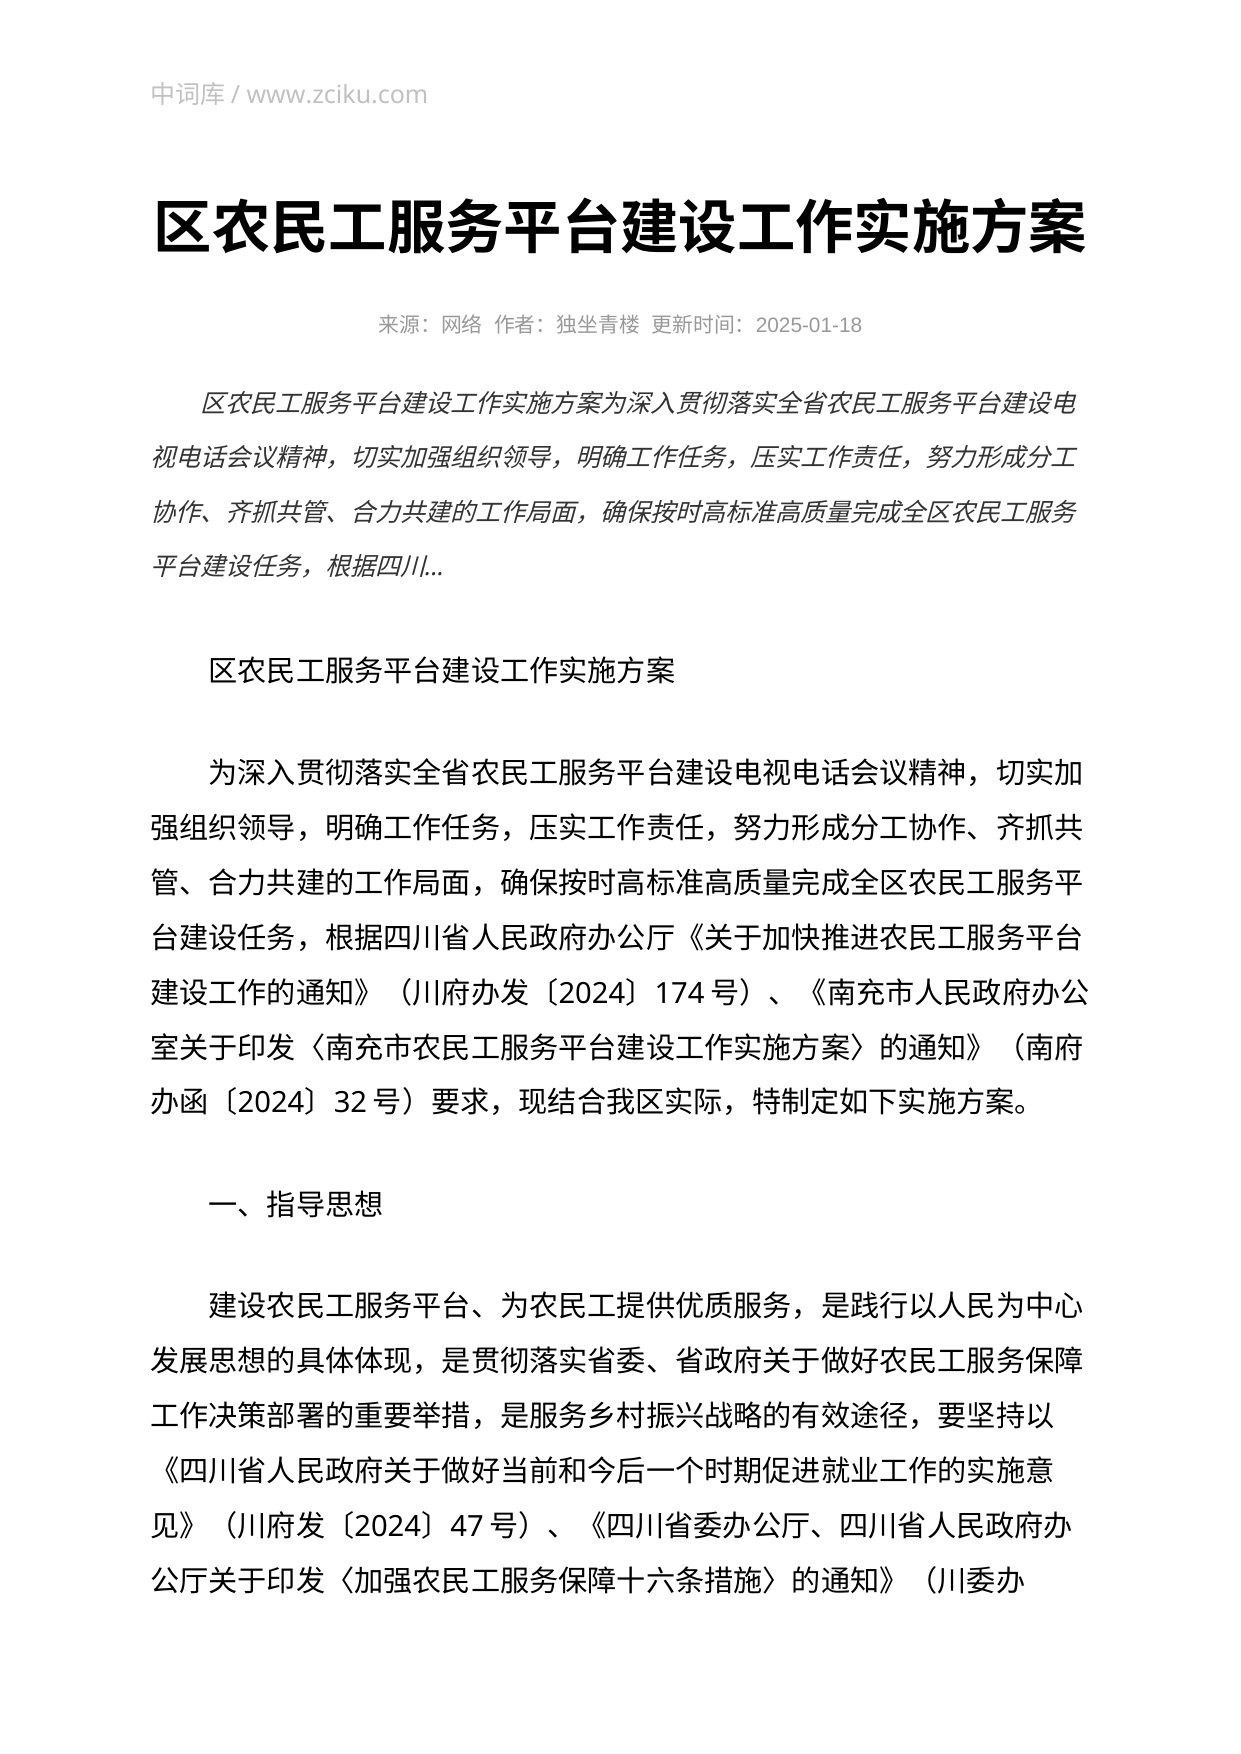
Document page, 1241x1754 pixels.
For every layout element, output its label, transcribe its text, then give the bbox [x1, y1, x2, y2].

subtitle 区农民工服务平台建设工作实施方案 [150, 181, 1090, 266]
text 为深入贯彻落实全省农民工服务平台建设电视电话会议精神，切实加强组织领导，明确工作任务，压实工作责任，努力形成分工协作、齐抓共管、合力共建的工作局面，确保按时高标准高质量完成全区农民工服务平台建设任务，根据四川省人民政府办公厅《关于加快推进农民工服务平台建设工作的通知》（川府办发〔2024〕174号）、《南充市人民政府办公室关于印发〈南充市农民工服务平台建设工作实施方案〉的通知》（南府办函〔2024〕32号）要求，现结合我区实际，特制定如下实施方案。 [150, 749, 1090, 1121]
text 一、指导思想 [150, 1181, 1090, 1223]
text 区农民工服务平台建设工作实施方案为深入贯彻落实全省农民工服务平台建设电视电话会议精神，切实加强组织领导，明确工作任务，压实工作责任，努力形成分工协作、齐抓共管、合力共建的工作局面，确保按时高标准高质量完成全区农民工服务平台建设任务，根据四川... [150, 383, 1090, 583]
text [150, 1283, 1090, 1600]
text 来源：网络 作者：独坐青楼 更新时间：2025-01-18 [150, 313, 1090, 337]
text 区农民工服务平台建设工作实施方案 [150, 648, 1090, 690]
